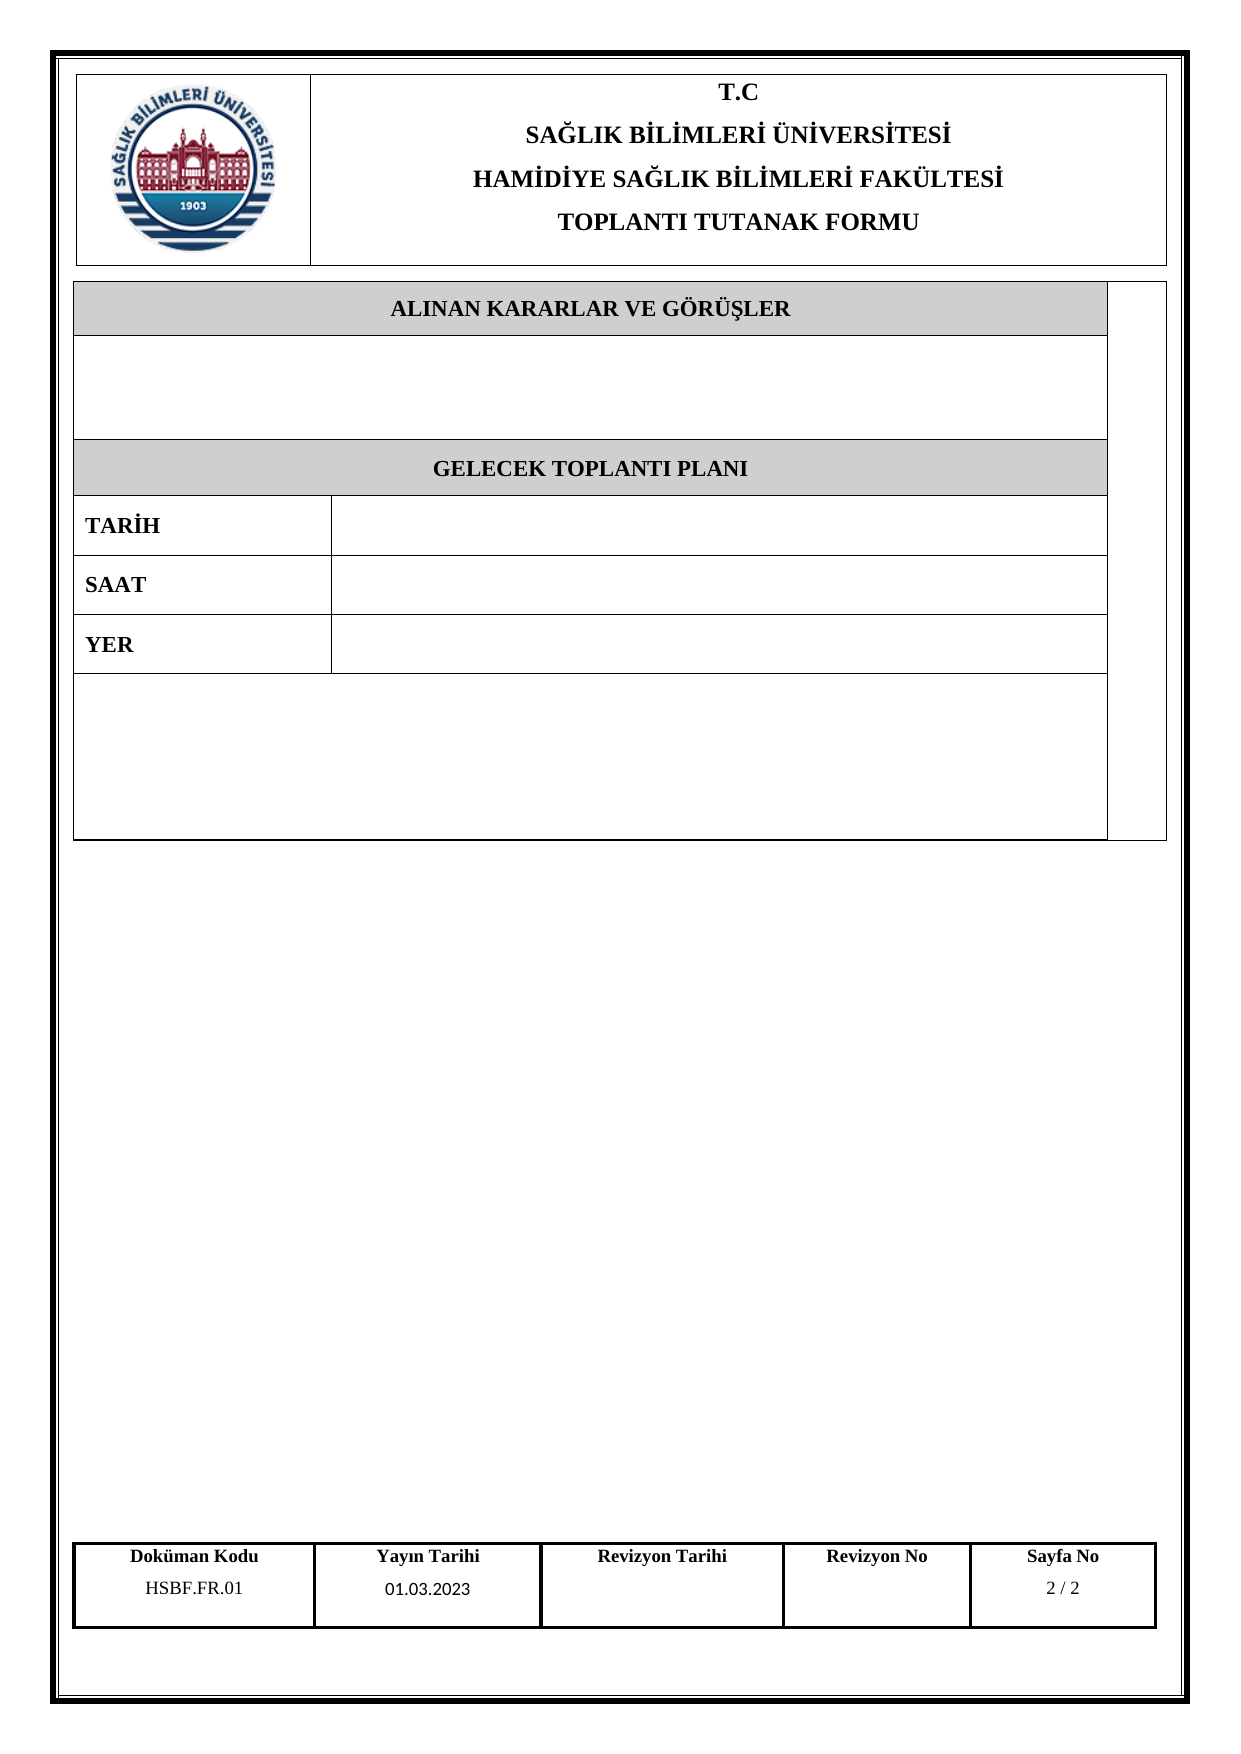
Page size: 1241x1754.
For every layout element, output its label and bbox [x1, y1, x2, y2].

table_header [74, 496, 331, 555]
table_header [332, 496, 1107, 555]
table_header [74, 556, 331, 614]
picture [103, 79, 285, 261]
table_header [332, 556, 1107, 614]
table_header [74, 336, 1107, 439]
table_header [74, 615, 331, 673]
table_header [1108, 282, 1166, 840]
table_header [332, 615, 1107, 673]
table_header [74, 674, 1107, 839]
